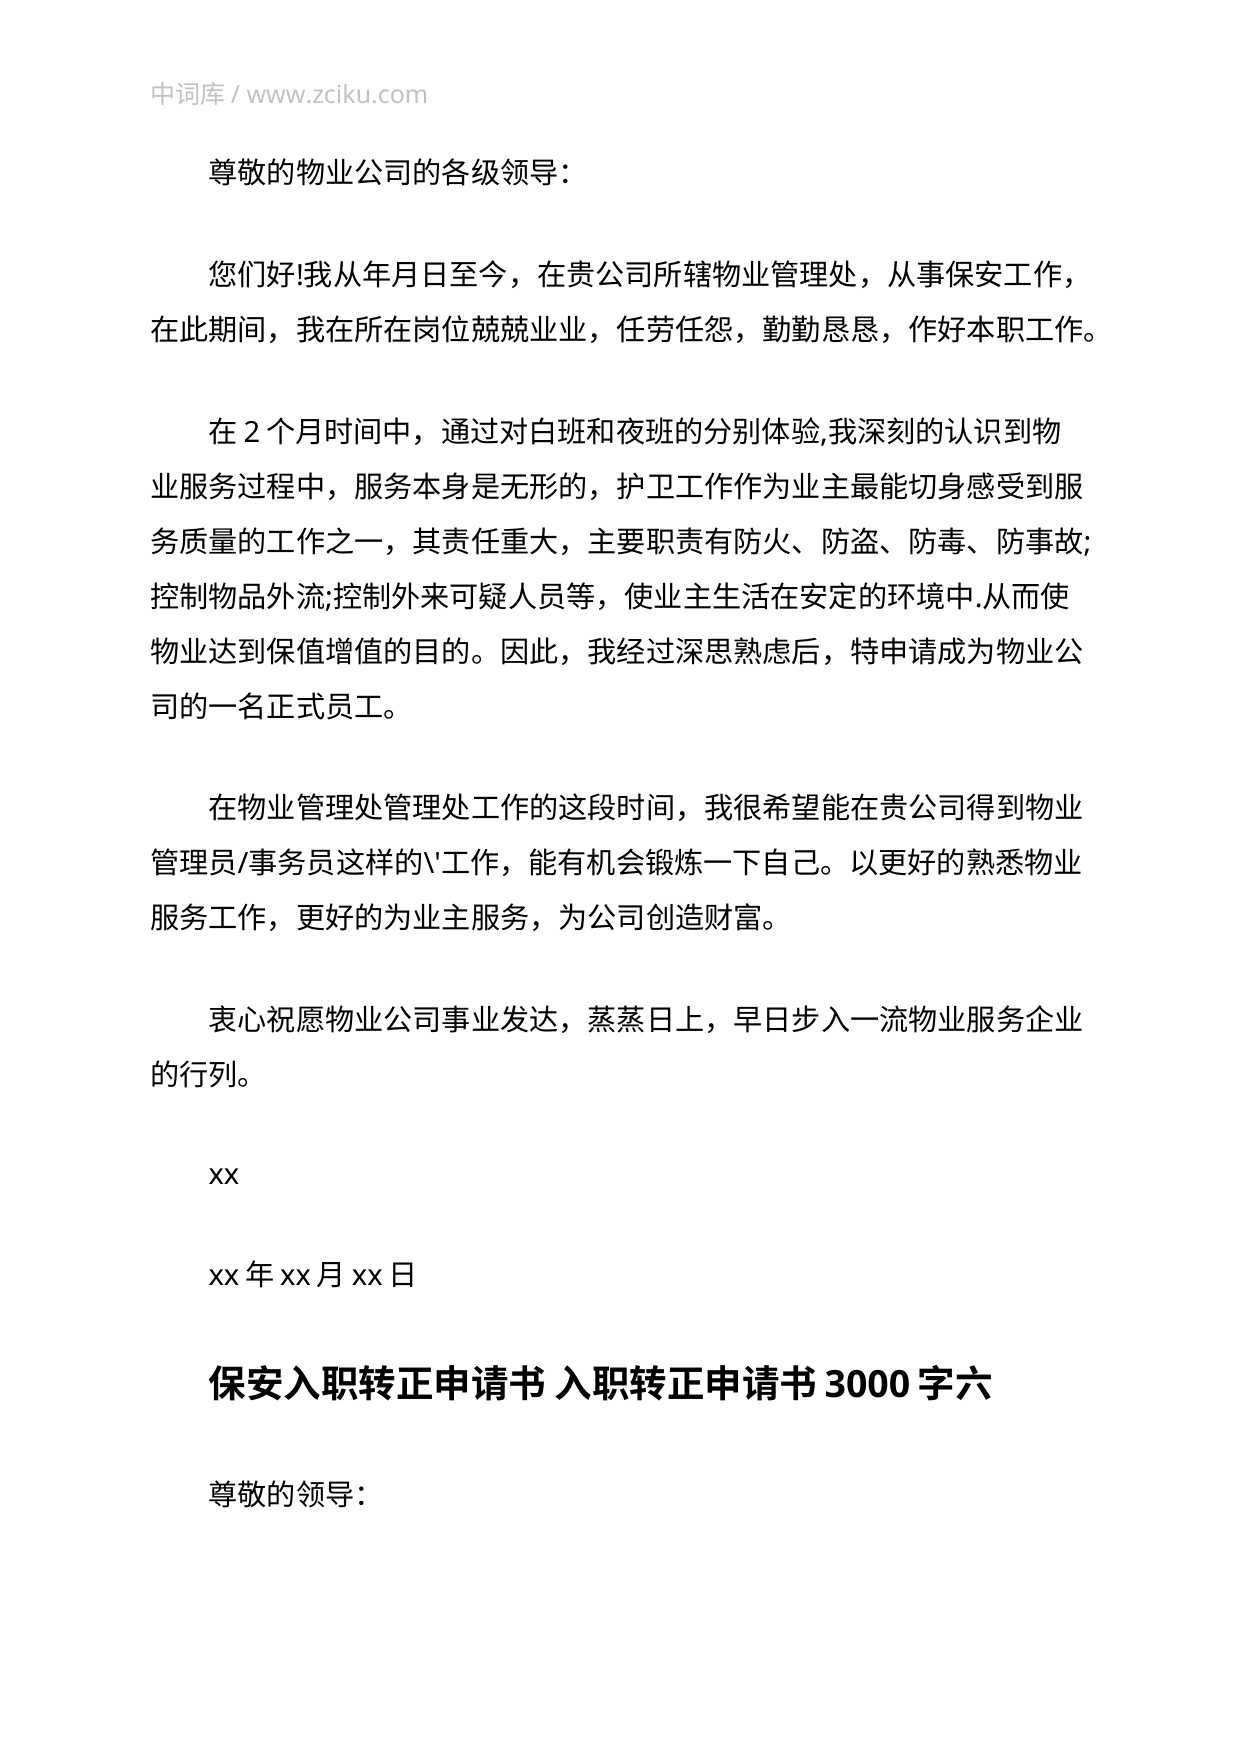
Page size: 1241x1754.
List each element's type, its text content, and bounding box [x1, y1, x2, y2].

text 尊敬的物业公司的各级领导： [150, 150, 1090, 192]
text xx年xx月xx日 [150, 1252, 1090, 1294]
text 在2个月时间中，通过对白班和夜班的分别体验,我深刻的认识到物业服务过程中，服务本身是无形的，护卫工作作为业主最能切身感受到服务质量的工作之一，其责任重大，主要职责有防火、防盗、防毒、防事故;控制物品外流;控制外来可疑人员等，使业主生活在安定的环境中.从而使物业达到保值增值的目的。因此，我经过深思熟虑后，特申请成为物业公司的一名正式员工。 [150, 408, 1090, 726]
text 衷心祝愿物业公司事业发达，蒸蒸日上，早日步入一流物业服务企业的行列。 [150, 997, 1090, 1094]
text 您们好!我从年月日至今，在贵公司所辖物业管理处，从事保安工作，在此期间，我在所在岗位兢兢业业，任劳任怨，勤勤恳恳，作好本职工作。 [150, 252, 1090, 349]
text xx [150, 1153, 1090, 1193]
text 尊敬的领导： [150, 1471, 1090, 1514]
text 保安入职转正申请书 入职转正申请书3000字六 [150, 1354, 1090, 1408]
text 在物业管理处管理处工作的这段时间，我很希望能在贵公司得到物业管理员/事务员这样的\'工作，能有机会锻炼一下自己。以更好的熟悉物业服务工作，更好的为业主服务，为公司创造财富。 [150, 785, 1090, 937]
